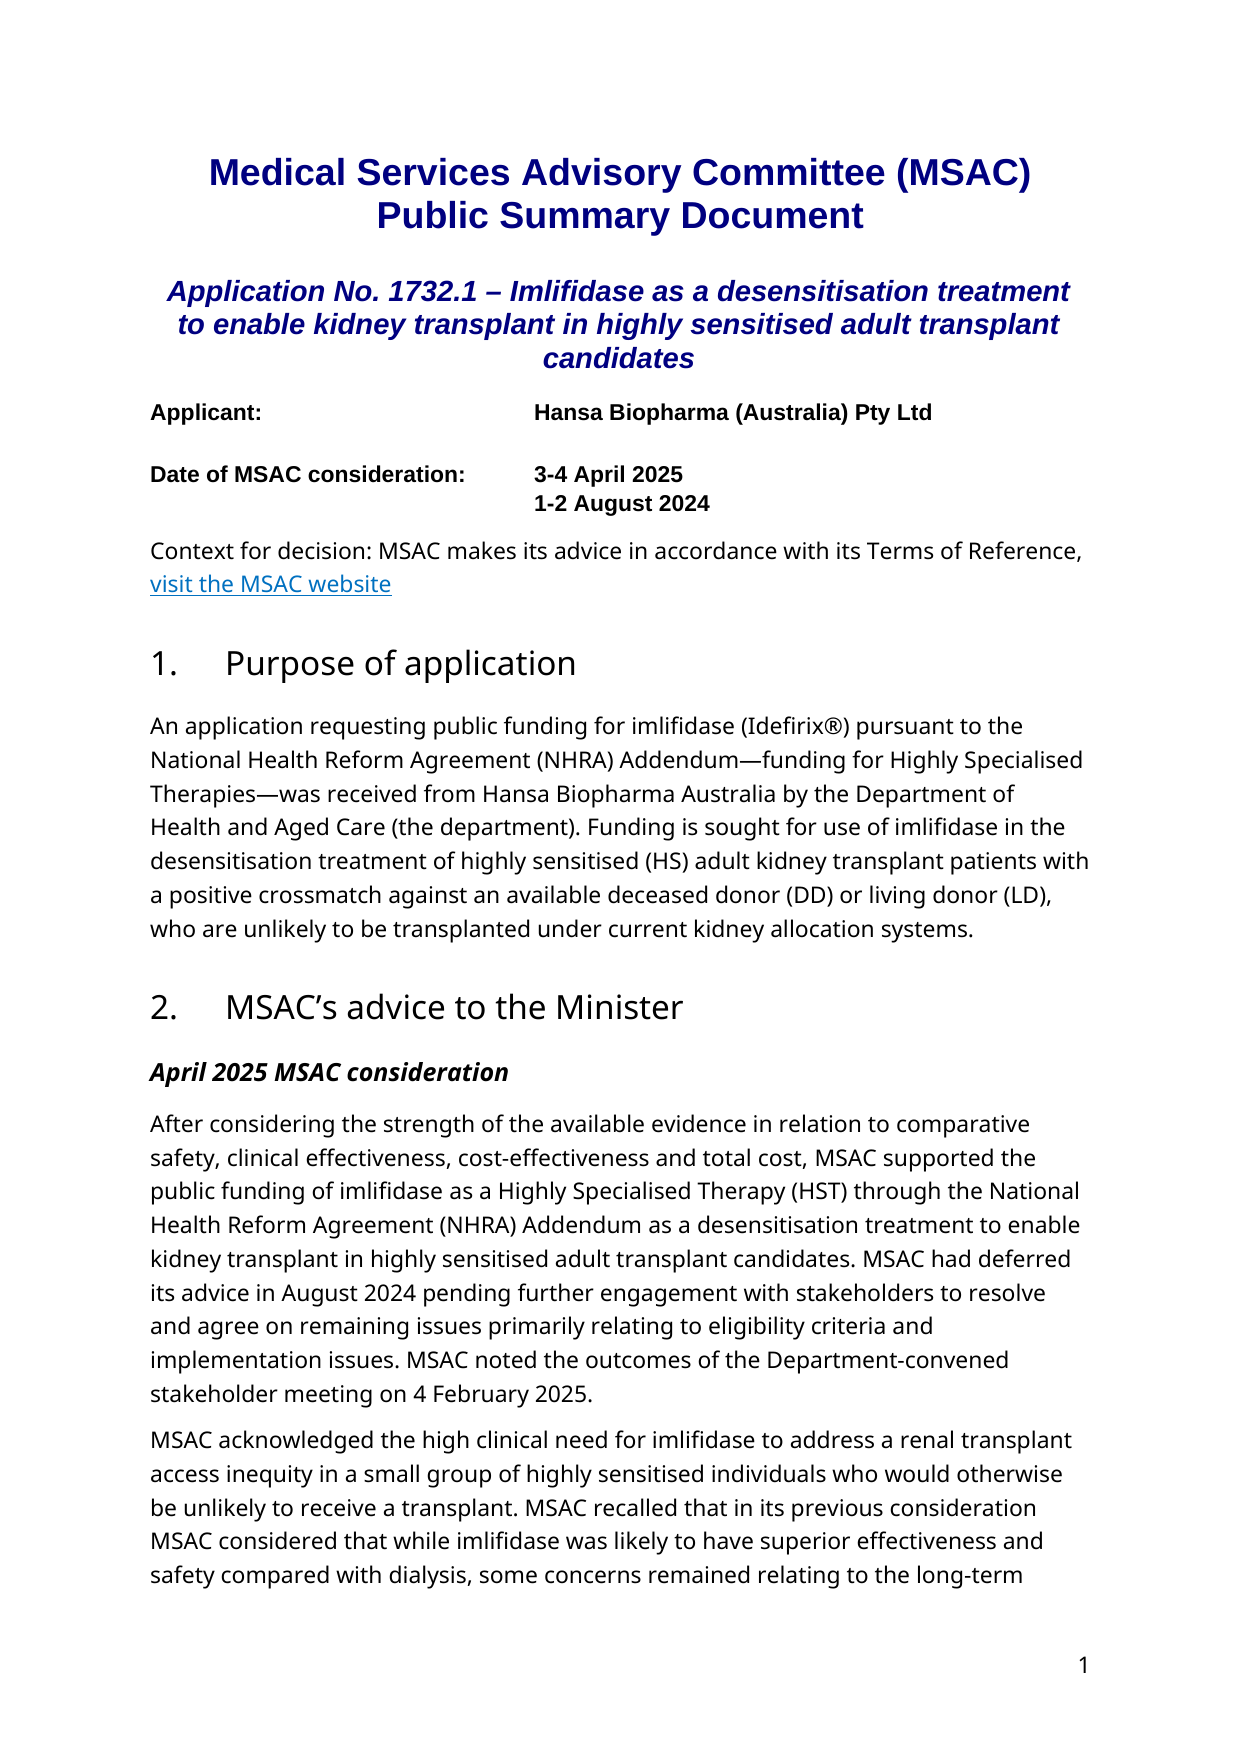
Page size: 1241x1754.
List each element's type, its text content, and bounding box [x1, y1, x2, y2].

subtitle Application No. 1732.1 – Imlifidase as a desensitisation treatment to enable kidney transplant in highly sensitised adult transplant candidates [150, 274, 1090, 374]
subtitle 1. Purpose of application [150, 640, 1090, 685]
text After considering the strength of the available evidence in relation to comparative safety, clinical effectiveness, cost-effectiveness and total cost, MSAC supported the public funding of imlifidase as a Highly Specialised Therapy (HST) through the National Health Reform Agreement (NHRA) Addendum as a desensitisation treatment to enable kidney transplant in highly sensitised adult transplant candidates. MSAC had deferred its advice in August 2024 pending further engagement with stakeholders to resolve and agree on remaining issues primarily relating to eligibility criteria and implementation issues. MSAC noted the outcomes of the Department-convened stakeholder meeting on 4 February 2025. [150, 1108, 1090, 1409]
text Applicant: Hansa Biopharma (Australia) Pty Ltd [150, 399, 1090, 426]
text 1-2 August 2024 [150, 489, 1090, 516]
text Context for decision: MSAC makes its advice in accordance with its Terms of Reference, visit the MSAC website [150, 535, 1090, 600]
text An application requesting public funding for imlifidase (Idefirix®) pursuant to the National Health Reform Agreement (NHRA) Addendum—funding for Highly Specialised Therapies—was received from Hansa Biopharma Australia by the Department of Health and Aged Care (the department). Funding is sought for use of imlifidase in the desensitisation treatment of highly sensitised (HS) adult kidney transplant patients with a positive crossmatch against an available deceased donor (DD) or living donor (LD), who are unlikely to be transplanted under current kidney allocation systems. [150, 710, 1090, 944]
subtitle Medical Services Advisory Committee (MSAC) Public Summary Document [150, 150, 1090, 236]
text April 2025 MSAC consideration [150, 1054, 1090, 1088]
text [150, 1424, 1090, 1590]
subtitle 2. MSAC’s advice to the Minister [150, 984, 1090, 1029]
text Date of MSAC consideration: 3-4 April 2025 [150, 461, 1090, 487]
